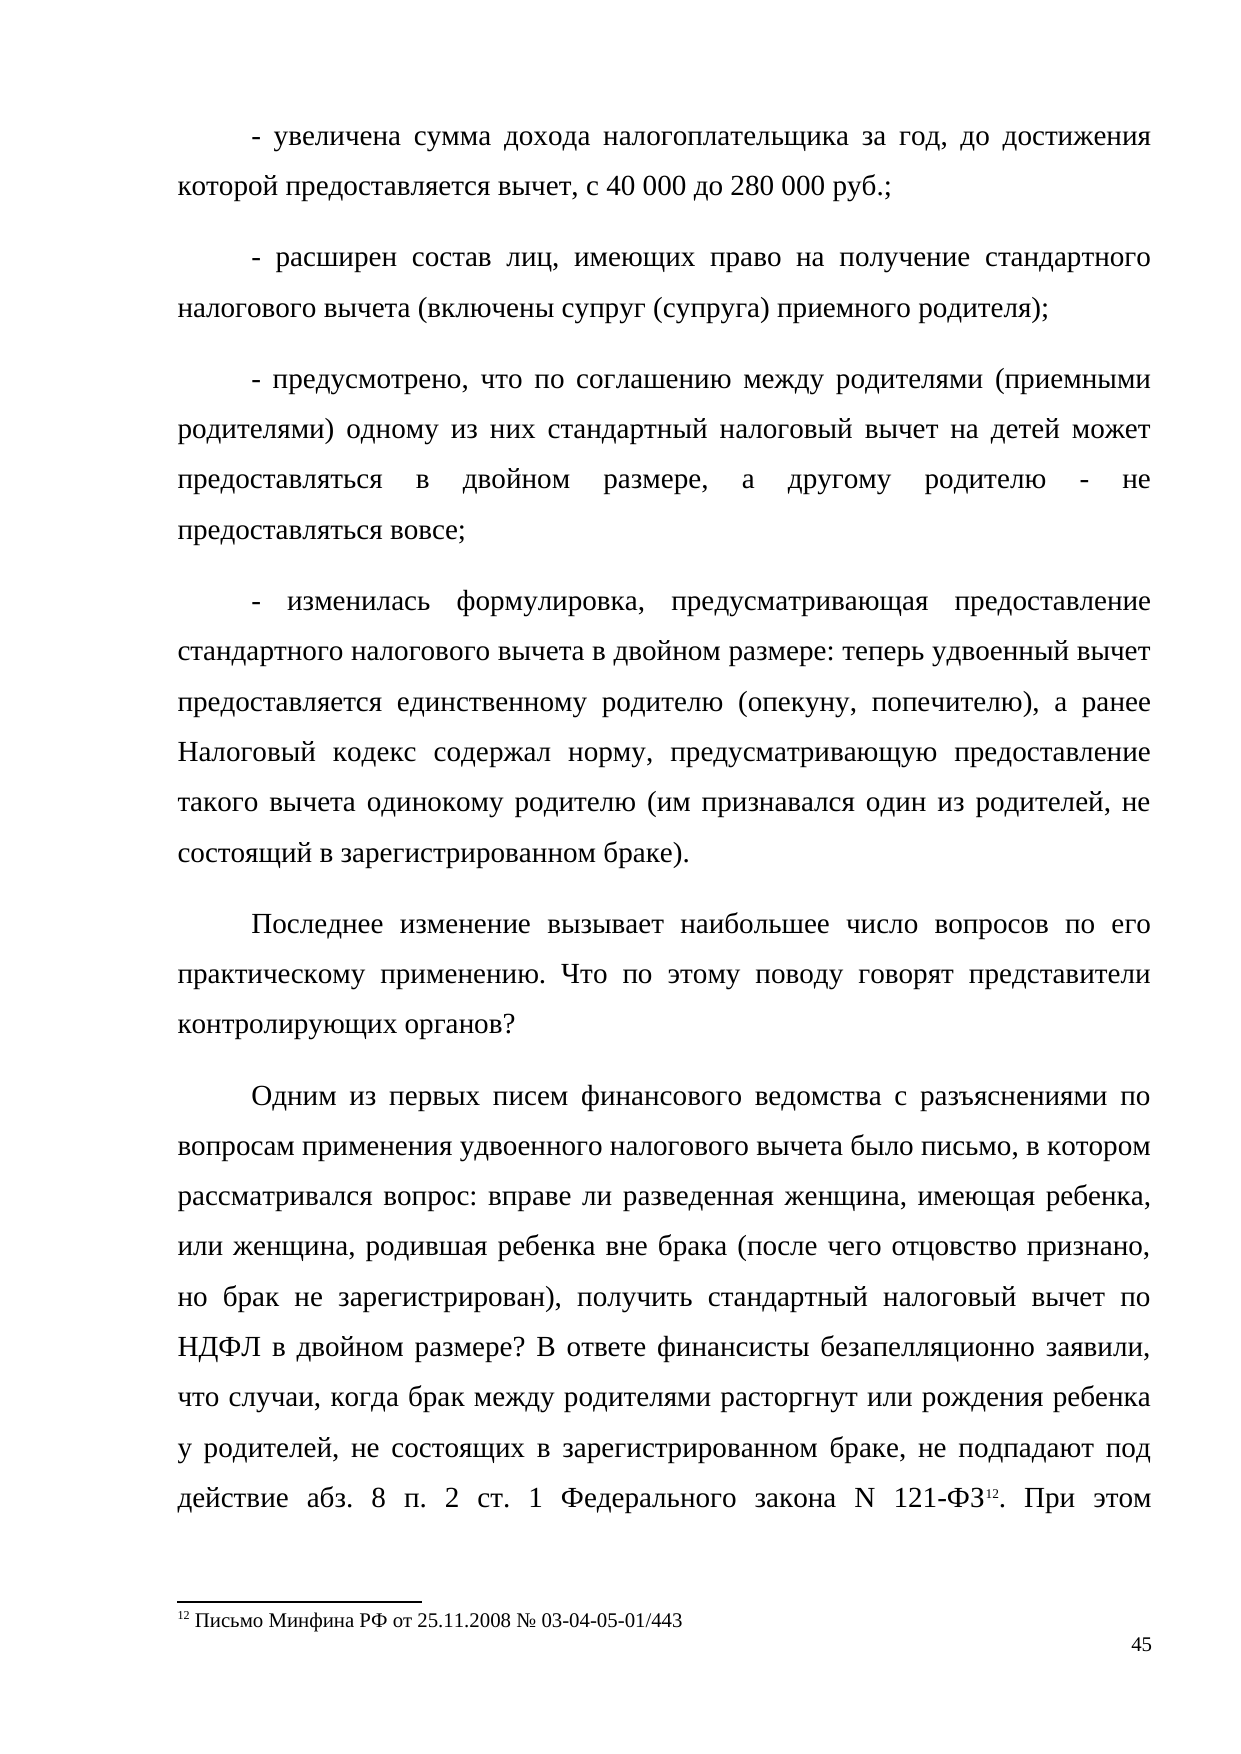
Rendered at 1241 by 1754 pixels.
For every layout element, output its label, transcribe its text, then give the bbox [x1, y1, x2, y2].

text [177, 1078, 1152, 1514]
text - изменилась формулировка, предусматривающая предоставление стандартного налогового вычета в двойном размере: теперь удвоенный вычет предоставляется единственному родителю (опекуну, попечителю), а ранее Налоговый кодекс содержал норму, предусматривающую предоставление такого вычета одинокому родителю (им признавался один из родителей, не состоящий в зарегистрированном браке). [177, 583, 1152, 868]
text - расширен состав лиц, имеющих право на получение стандартного налогового вычета (включены супруг (супруга) приемного родителя); [177, 239, 1152, 323]
text Последнее изменение вызывает наибольшее число вопросов по его практическому применению. Что по этому поводу говорят представители контролирующих органов? [177, 906, 1152, 1040]
text - увеличена сумма дохода налогоплательщика за год, до достижения которой предоставляется вычет, с 40 000 до 280 000 руб.; [177, 118, 1152, 202]
text - предусмотрено, что по соглашению между родителями (приемными родителями) одному из них стандартный налоговый вычет на детей может предоставляться в двойном размере, а другому родителю - не предоставляться вовсе; [177, 361, 1152, 546]
